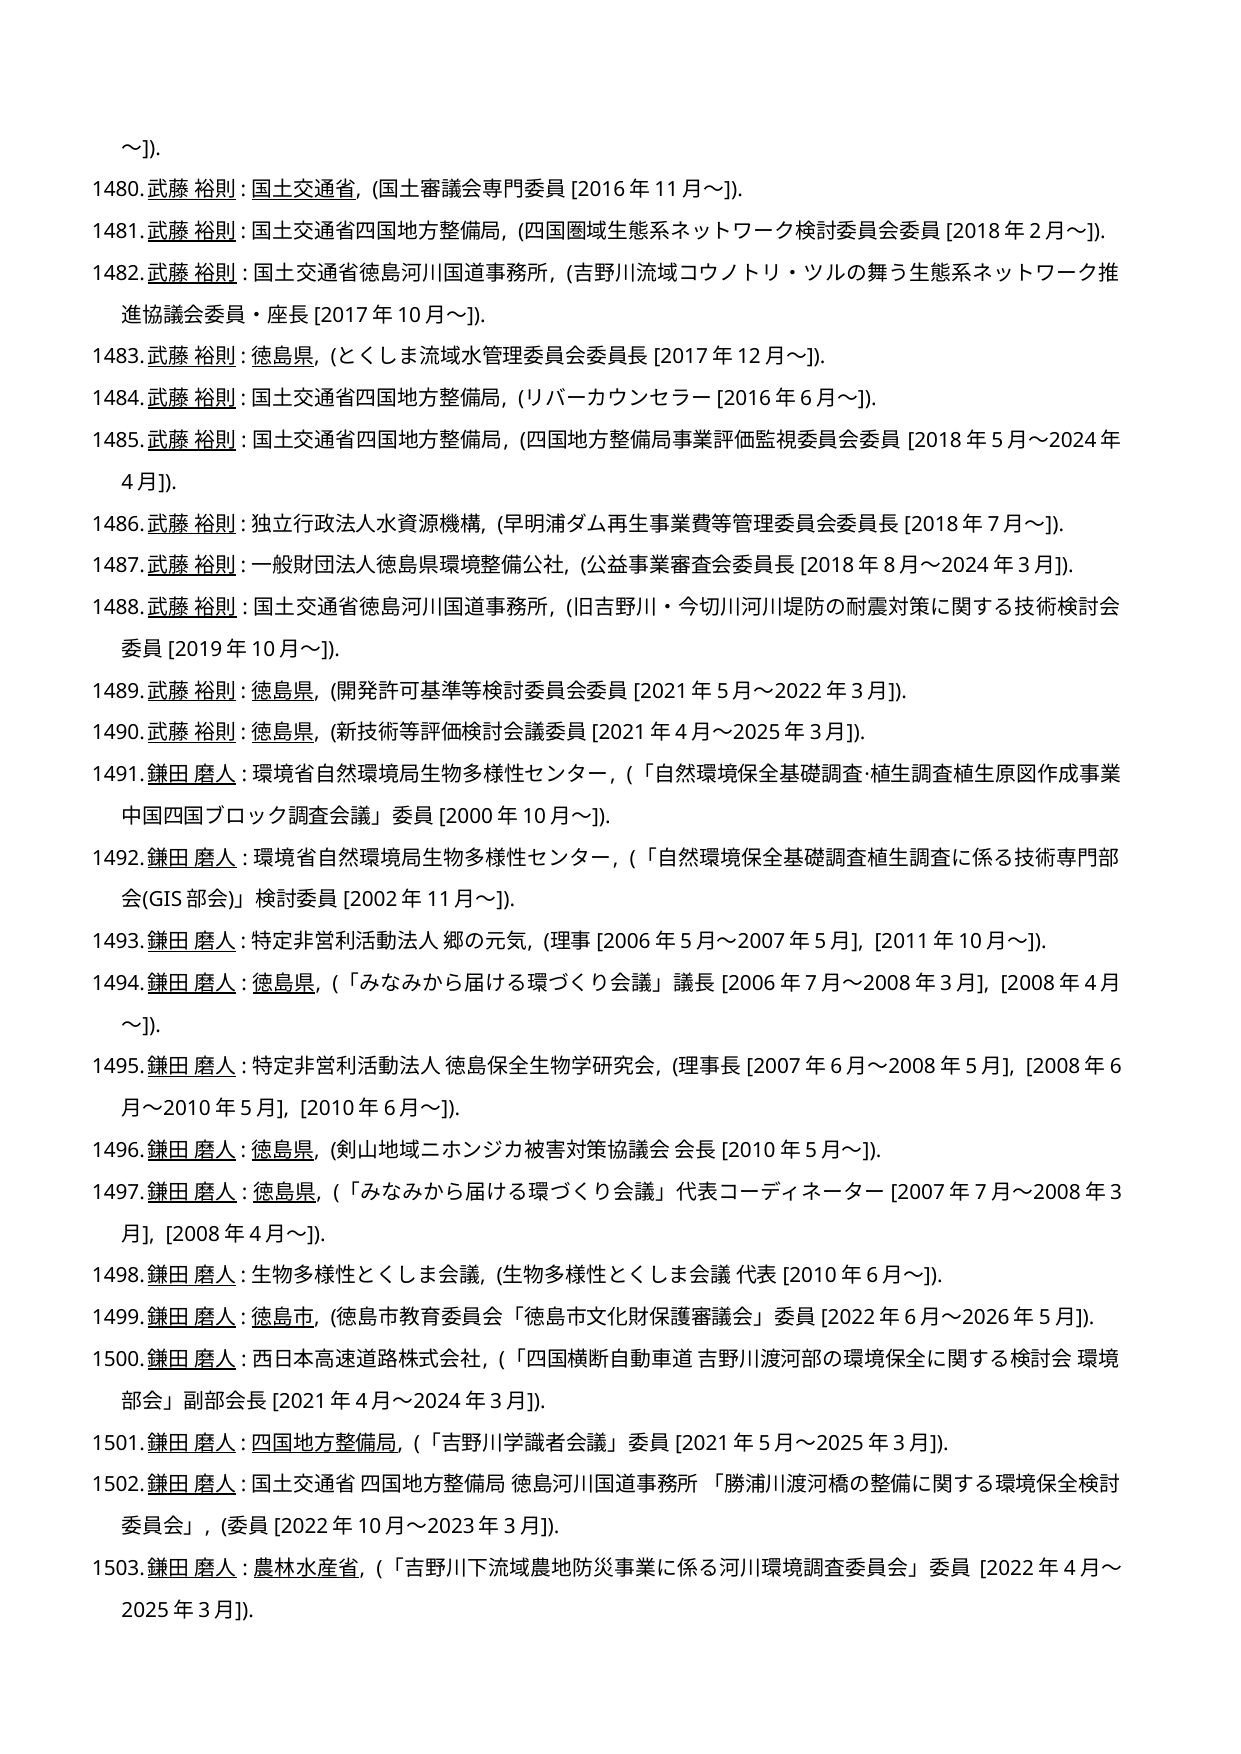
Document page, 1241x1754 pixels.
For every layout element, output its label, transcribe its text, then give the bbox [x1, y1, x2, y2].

list 鎌田 磨人 : 特定非営利活動法人 郷の元気, (理事 [2006年5月〜2007年5月], [2011年10月〜]). [92, 919, 1122, 961]
list 武藤 裕則 : 徳島県, (開発許可基準等検討委員会委員 [2021年5月〜2022年3月]). [92, 668, 1122, 710]
list 武藤 裕則 : 独立行政法人水資源機構, (早明浦ダム再生事業費等管理委員会委員長 [2018年7月〜]). [92, 501, 1122, 543]
list 武藤 裕則 : 国土交通省徳島河川国道事務所, (旧吉野川・今切川河川堤防の耐震対策に関する技術検討会委員 [2019年10月〜]). [92, 584, 1122, 668]
list 武藤 裕則 : 国土交通省四国地方整備局, (四国地方整備局事業評価監視委員会委員 [2018年5月〜2024年4月]). [92, 417, 1122, 501]
list 鎌田 磨人 : 環境省自然環境局生物多様性センター, (「自然環境保全基礎調査·植生調査植生原図作成事業中国四国ブロック調査会議」委員 [2000年10月〜]). [92, 752, 1122, 835]
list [92, 125, 1122, 167]
list 鎌田 磨人 : 生物多様性とくしま会議, (生物多様性とくしま会議 代表 [2010年6月〜]). [92, 1253, 1122, 1295]
list 鎌田 磨人 : 環境省自然環境局生物多様性センター, (「自然環境保全基礎調査植生調査に係る技術専門部会(GIS部会)」検討委員 [2002年11月〜]). [92, 835, 1122, 919]
list 鎌田 磨人 : 特定非営利活動法人 徳島保全生物学研究会, (理事長 [2007年6月〜2008年5月], [2008年6月〜2010年5月], [2010年6月〜]). [92, 1044, 1122, 1128]
list 鎌田 磨人 : 四国地方整備局, (「吉野川学識者会議」委員 [2021年5月〜2025年3月]). [92, 1420, 1122, 1462]
list 武藤 裕則 : 徳島県, (とくしま流域水管理委員会委員長 [2017年12月〜]). [92, 334, 1122, 376]
list 鎌田 磨人 : 西日本高速道路株式会社, (「四国横断自動車道 吉野川渡河部の環境保全に関する検討会 環境部会」副部会長 [2021年4月〜2024年3月]). [92, 1336, 1122, 1420]
list 武藤 裕則 : 徳島県, (新技術等評価検討会議委員 [2021年4月〜2025年3月]). [92, 710, 1122, 752]
list 鎌田 磨人 : 徳島市, (徳島市教育委員会「徳島市文化財保護審議会」委員 [2022年6月〜2026年5月]). [92, 1295, 1122, 1336]
list 武藤 裕則 : 国土交通省四国地方整備局, (四国圏域生態系ネットワーク検討委員会委員 [2018年2月〜]). [92, 209, 1122, 250]
list 鎌田 磨人 : 国土交通省 四国地方整備局 徳島河川国道事務所 「勝浦川渡河橋の整備に関する環境保全検討委員会」, (委員 [2022年10月〜2023年3月]). [92, 1462, 1122, 1545]
list 武藤 裕則 : 国土交通省四国地方整備局, (リバーカウンセラー [2016年6月〜]). [92, 376, 1122, 417]
list 鎌田 磨人 : 農林水産省, (「吉野川下流域農地防災事業に係る河川環境調査委員会」委員 [2022年4月〜2025年3月]). [92, 1545, 1122, 1629]
list 武藤 裕則 : 国土交通省, (国土審議会専門委員 [2016年11月〜]). [92, 167, 1122, 209]
list 鎌田 磨人 : 徳島県, (「みなみから届ける環づくり会議」代表コーディネーター [2007年7月〜2008年3月], [2008年4月〜]). [92, 1169, 1122, 1253]
list 武藤 裕則 : 国土交通省徳島河川国道事務所, (吉野川流域コウノトリ・ツルの舞う生態系ネットワーク推進協議会委員・座長 [2017年10月〜]). [92, 250, 1122, 334]
list 鎌田 磨人 : 徳島県, (剣山地域ニホンジカ被害対策協議会 会長 [2010年5月〜]). [92, 1128, 1122, 1169]
list 鎌田 磨人 : 徳島県, (「みなみから届ける環づくり会議」議長 [2006年7月〜2008年3月], [2008年4月〜]). [92, 961, 1122, 1044]
list 武藤 裕則 : 一般財団法人徳島県環境整備公社, (公益事業審査会委員長 [2018年8月〜2024年3月]). [92, 543, 1122, 584]
